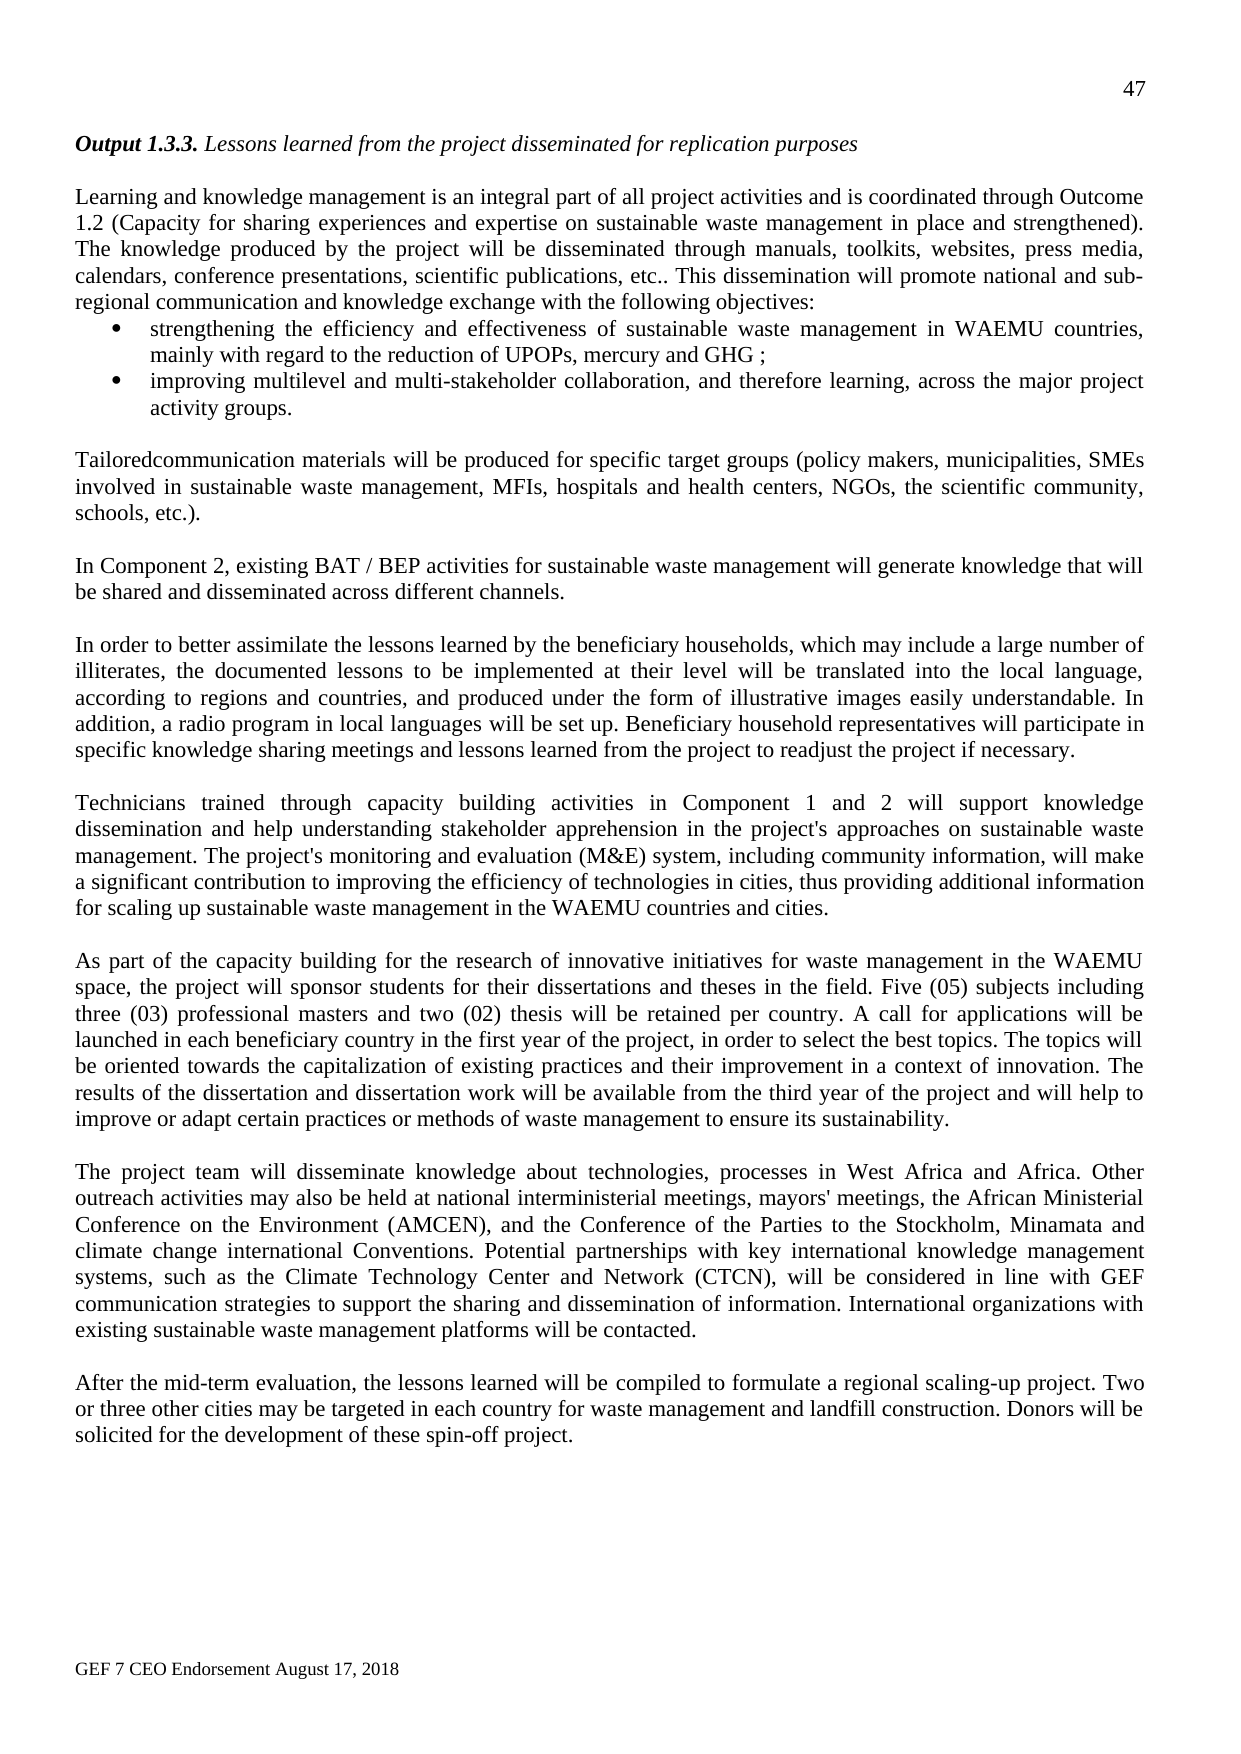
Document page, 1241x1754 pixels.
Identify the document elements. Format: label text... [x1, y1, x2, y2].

text Learning and knowledge management is an integral part of all project activities and is coordinated through Outcome 1.2 (Capacity for sharing experiences and expertise on sustainable waste management in place and strengthened). The knowledge produced by the project will be disseminated through manuals, toolkits, websites, press media, calendars, conference presentations, scientific publications, etc.. This dissemination will promote national and sub-regional communication and knowledge exchange with the following objectives: [75, 156, 1146, 314]
text As part of the capacity building for the research of innovative initiatives for waste management in the WAEMU space, the project will sponsor students for their dissertations and theses in the field. Five (05) subjects including three (03) professional masters and two (02) thesis will be retained per country. A call for applications will be launched in each beneficiary country in the first year of the project, in order to select the best topics. The topics will be oriented towards the capitalization of existing practices and their improvement in a context of innovation. The results of the dissertation and dissertation work will be available from the third year of the project and will help to improve or adapt certain practices or methods of waste management to ensure its sustainability. [75, 947, 1146, 1132]
list strengthening the efficiency and effectiveness of sustainable waste management in WAEMU countries, mainly with regard to the reduction of UPOPs, mercury and GHG ; [112, 314, 1146, 367]
text Technicians trained through capacity building activities in Component 1 and 2 will support knowledge dissemination and help understanding stakeholder apprehension in the project's approaches on sustainable waste management. The project's monitoring and evaluation (M&E) system, including community information, will make a significant contribution to improving the efficiency of technologies in cities, thus providing additional information for scaling up sustainable waste management in the WAEMU countries and cities. [75, 789, 1146, 921]
text Output 1.3.3. Lessons learned from the project disseminated for replication purposes [75, 130, 1146, 156]
text The project team will disseminate knowledge about technologies, processes in West Africa and Africa. Other outreach activities may also be held at national interministerial meetings, mayors' meetings, the African Ministerial Conference on the Environment (AMCEN), and the Conference of the Parties to the Stockholm, Minamata and climate change international Conventions. Potential partnerships with key international knowledge management systems, such as the Climate Technology Center and Network (CTCN), will be considered in line with GEF communication strategies to support the sharing and dissemination of information. International organizations with existing sustainable waste management platforms will be contacted. [75, 1158, 1146, 1342]
text In order to better assimilate the lessons learned by the beneficiary households, which may include a large number of illiterates, the documented lessons to be implemented at their level will be translated into the local language, according to regions and countries, and produced under the form of illustrative images easily understandable. In addition, a radio program in local languages ​​will be set up. Beneficiary household representatives will participate in specific knowledge sharing meetings and lessons learned from the project to readjust the project if necessary. [75, 604, 1146, 763]
text After the mid-term evaluation, the lessons learned will be compiled to formulate a regional scaling-up project. Two or three other cities may be targeted in each country for waste management and landfill construction. Donors will be solicited for the development of these spin-off project. [75, 1369, 1146, 1448]
text In Component 2, existing BAT / BEP activities for sustainable waste management will generate knowledge that will be shared and disseminated across different channels. [75, 552, 1146, 604]
list improving multilevel and multi-stakeholder collaboration, and therefore learning, across the major project activity groups. [112, 367, 1146, 420]
text Tailoredcommunication materials will be produced for specific target groups (policy makers, municipalities, SMEs involved in sustainable waste management, MFIs, hospitals and health centers, NGOs, the scientific community, schools, etc.). [75, 446, 1146, 525]
